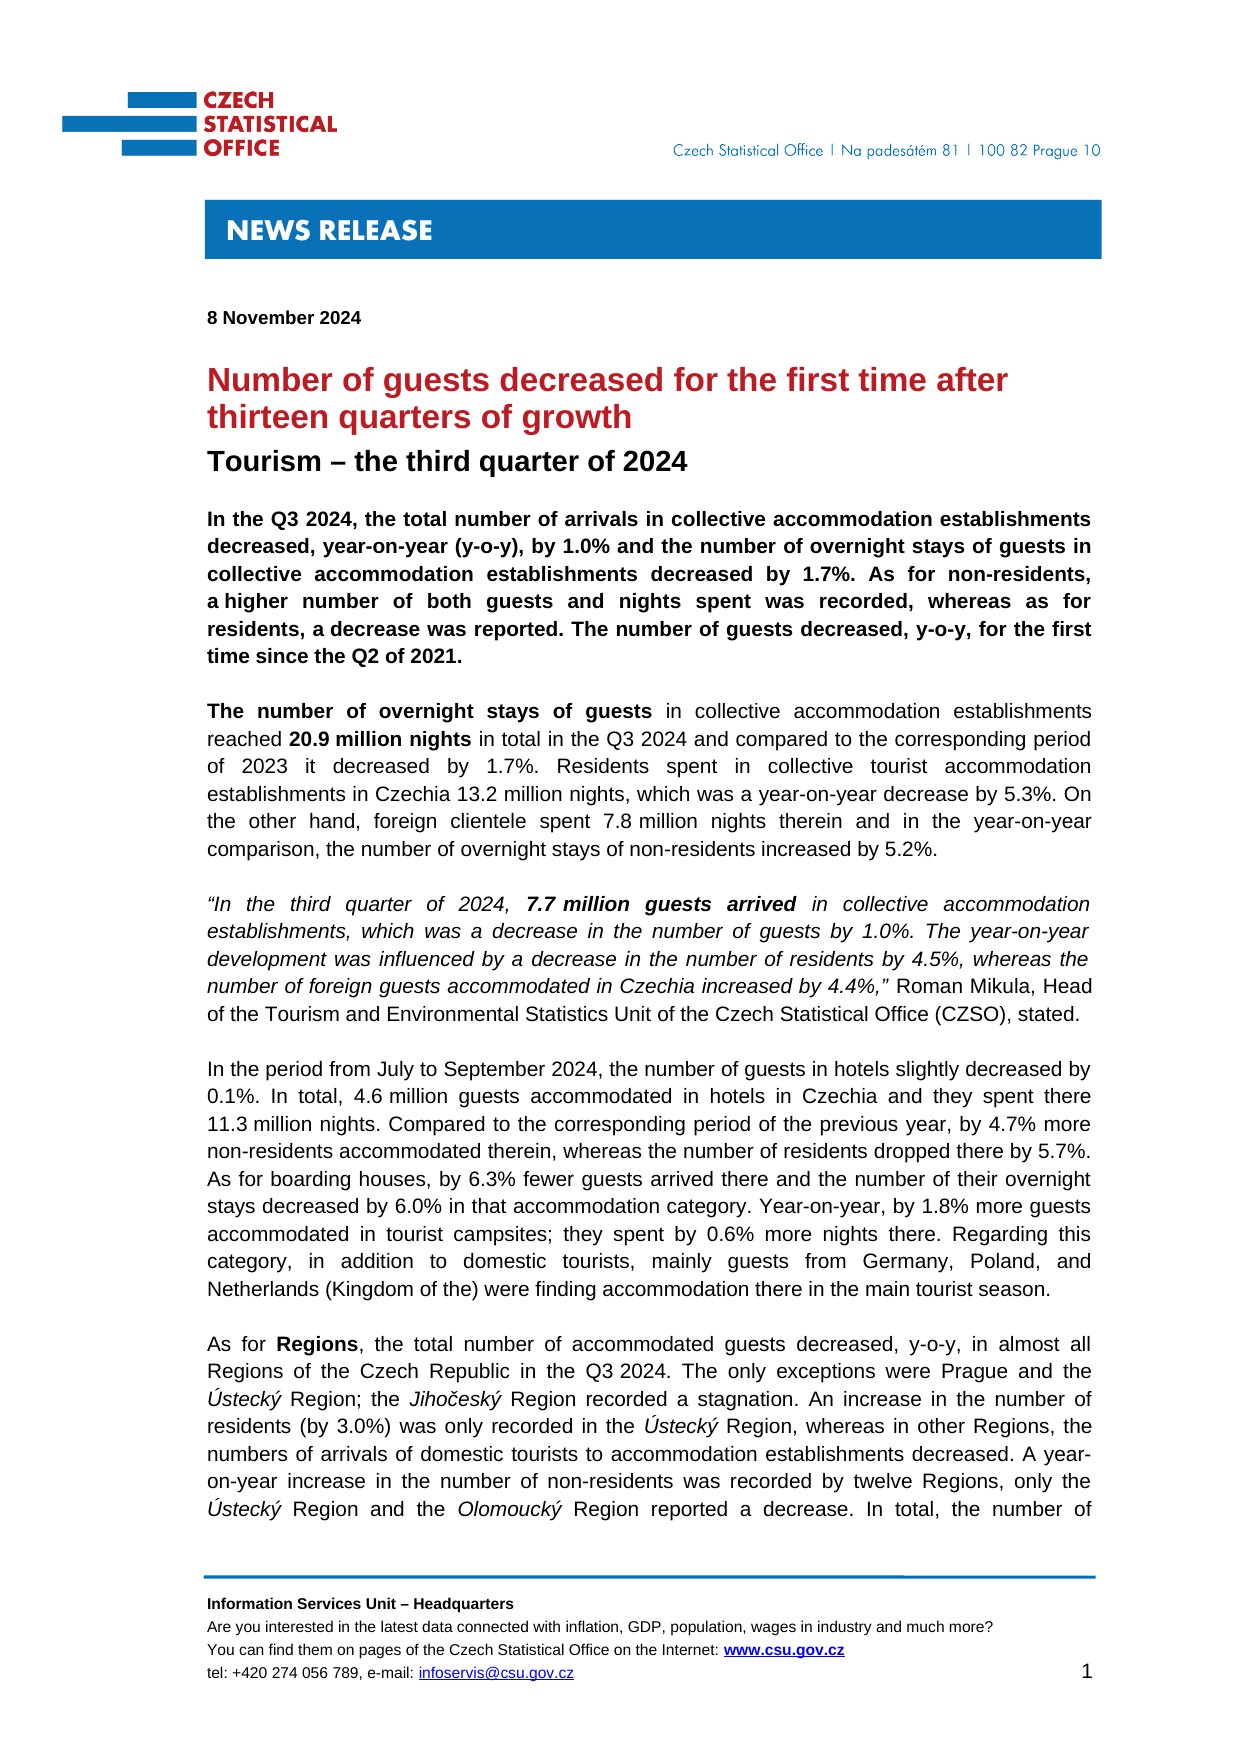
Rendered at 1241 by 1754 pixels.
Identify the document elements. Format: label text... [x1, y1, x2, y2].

text In the Q3 2024, the total number of arrivals in collective accommodation establishments decreased, year-on-year (y-o-y), by 1.0% and the number of overnight stays of guests in collective accommodation establishments decreased by 1.7%. As for non-residents, a higher number of both guests and nights spent was recorded, whereas as for residents, a decrease was reported. The number of guests decreased, y-o-y, for the first time since the Q2 of 2021. [207, 507, 1092, 668]
text In the period from July to September 2024, the number of guests in hotels slightly decreased by 0.1%. In total, 4.6 million guests accommodated in hotels in Czechia and they spent there 11.3 million nights. Compared to the corresponding period of the previous year, by 4.7% more non-residents accommodated therein, whereas the number of residents dropped there by 5.7%. As for boarding houses, by 6.3% fewer guests arrived there and the number of their overnight stays decreased by 6.0% in that accommodation category. Year-on-year, by 1.8% more guests accommodated in tourist campsites; they spent by 0.6% more nights there. Regarding this category, in addition to domestic tourists, mainly guests from Germany, Poland, and Netherlands (Kingdom of the) were finding accommodation there in the main tourist season. [207, 1057, 1092, 1301]
title Number of guests decreased for the first time after thirteen quarters of growth [207, 361, 1092, 436]
text 8 November 2024 [207, 307, 1092, 329]
picture [62, 91, 1117, 259]
text The number of overnight stays of guests in collective accommodation establishments reached 20.9 million nights in total in the Q3 2024 and compared to the corresponding period of 2023 it decreased by 1.7%. Residents spent in collective tourist accommodation establishments in Czechia 13.2 million nights, which was a year-on-year decrease by 5.3%. On the other hand, foreign clientele spent 7.8 million nights therein and in the year-on-year comparison, the number of overnight stays of non-residents increased by 5.2%. [207, 699, 1092, 861]
text Tourism – the third quarter of 2024 [207, 444, 1092, 478]
text “In the third quarter of 2024, 7.7 million guests arrived in collective accommodation establishments, which was a decrease in the number of guests by 1.0%. The year-on-year development was influenced by a decrease in the number of residents by 4.5%, whereas the number of foreign guests accommodated in Czechia increased by 4.4%,” Roman Mikula, Head of the Tourism and Environmental Statistics Unit of the Czech Statistical Office (CZSO), stated. [207, 892, 1092, 1026]
